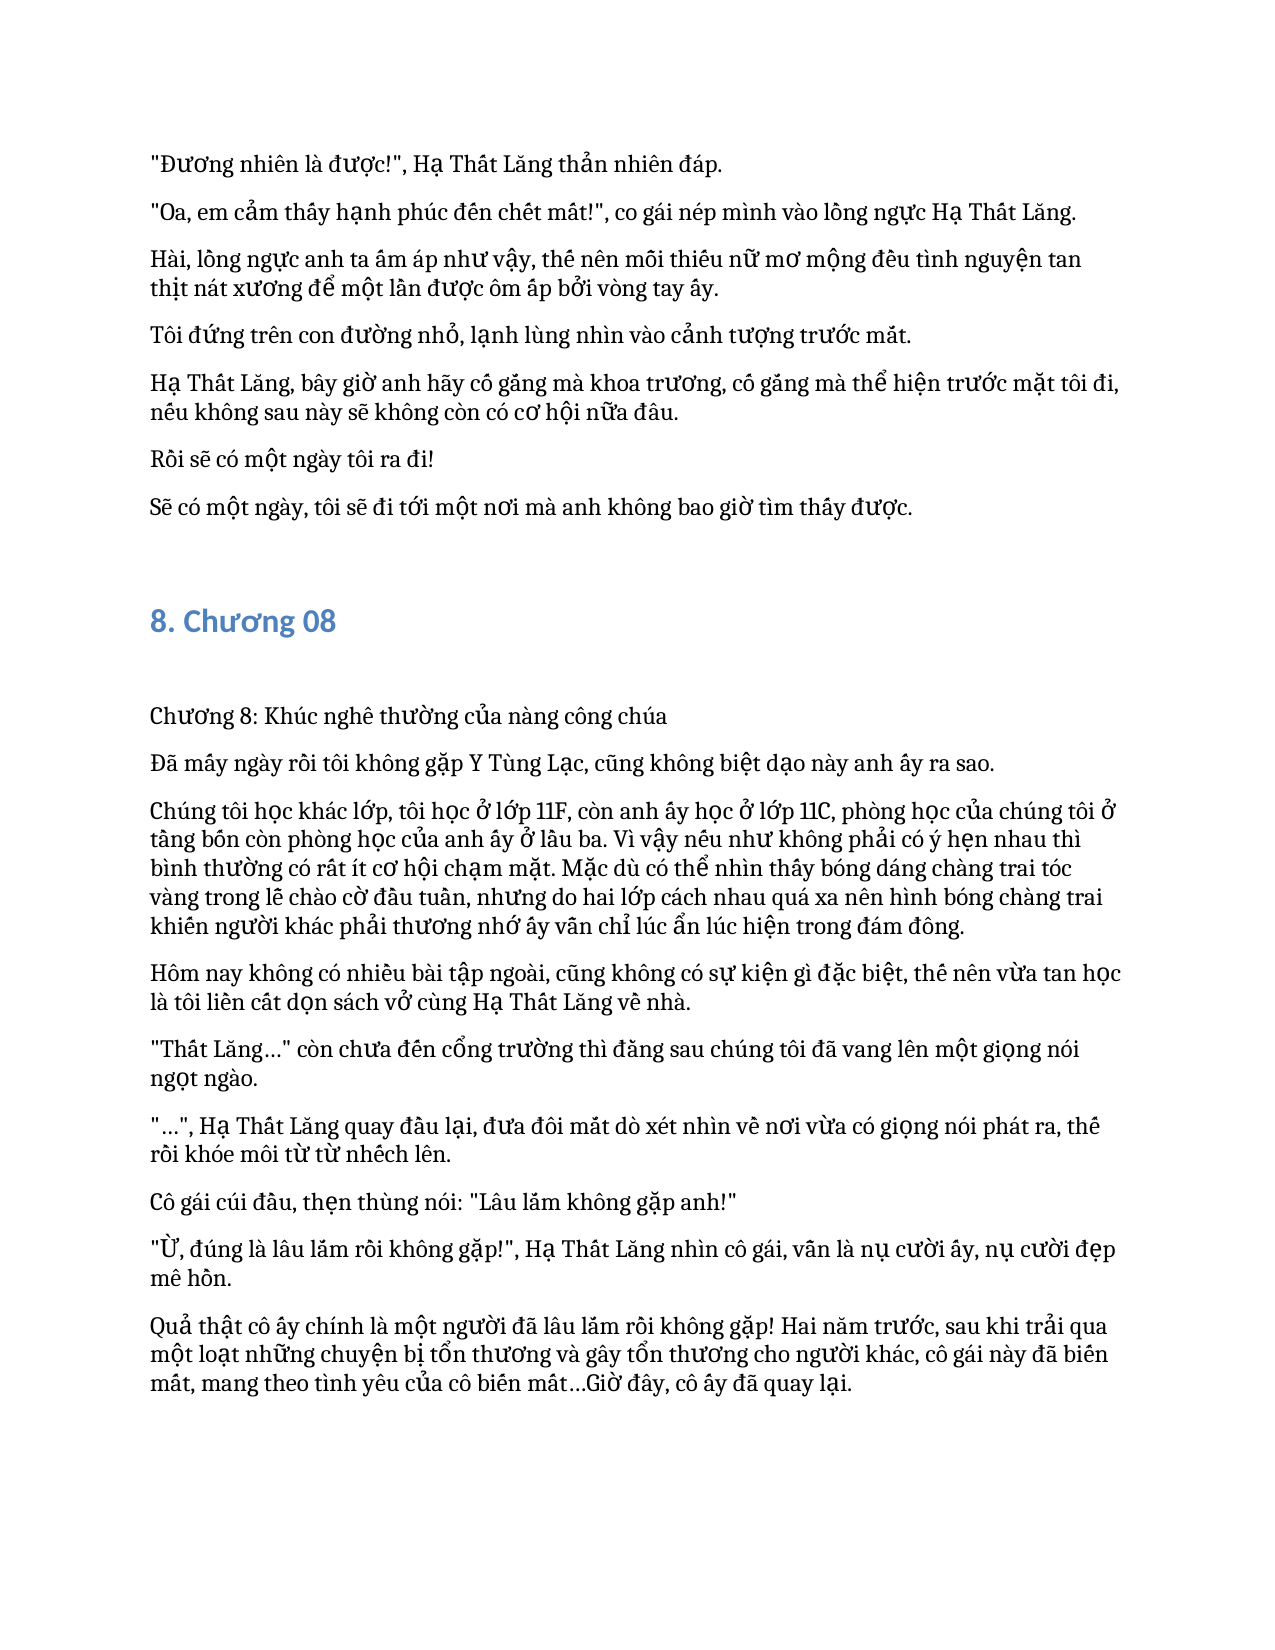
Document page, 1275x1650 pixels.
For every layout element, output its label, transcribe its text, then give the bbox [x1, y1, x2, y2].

text Chương 8: Khúc nghê thường của nàng công chúa [150, 644, 1125, 730]
text Chúng tôi học khác lớp, tôi học ở lớp 11F, còn anh ấy học ở lớp 11C, phòng học của chúng tôi ở tầng bốn còn phòng học của anh ấy ở lầu ba. Vì vậy nếu như không phải có ý hẹn nhau thì bình thường có rất ít cơ hội chạm mặt. Mặc dù có thể nhìn thấy bóng dáng chàng trai tóc vàng trong lễ chào cờ đầu tuần, nhưng do hai lớp cách nhau quá xa nên hình bóng chàng trai khiến người khác phải thương nhớ ấy vẫn chỉ lúc ẩn lúc hiện trong đám đông. [150, 797, 1125, 940]
text "Oa, em cảm thấy hạnh phúc đến chết mất!", co gái nép mình vào lồng ngực Hạ Thất Lăng. [150, 197, 1125, 226]
text "Ừ, đúng là lâu lắm rồi không gặp!", Hạ Thất Lăng nhìn cô gái, vẫn là nụ cười ấy, nụ cười đẹp mê hồn. [150, 1235, 1125, 1293]
text Quả thật cô ấy chính là một người đã lâu lắm rồi không gặp! Hai năm trước, sau khi trải qua một loạt những chuyện bị tổn thương và gây tổn thương cho người khác, cô gái này đã biến mất, mang theo tình yêu của cô biến mất…Giờ đây, cô ấy đã quay lại. [150, 1312, 1125, 1398]
text "…", Hạ Thất Lăng quay đầu lại, đưa đôi mắt dò xét nhìn về nơi vừa có giọng nói phát ra, thế rồi khóe môi từ từ nhếch lên. [150, 1112, 1125, 1169]
text "Đương nhiên là được!", Hạ Thất Lăng thản nhiên đáp. [150, 150, 1125, 179]
text Rồi sẽ có một ngày tôi ra đi! [150, 445, 1125, 474]
text Hôm nay không có nhiều bài tập ngoài, cũng không có sự kiện gì đặc biệt, thế nên vừa tan học là tôi liền cất dọn sách vở cùng Hạ Thất Lăng về nhà. [150, 959, 1125, 1017]
text Tôi đứng trên con đường nhỏ, lạnh lùng nhìn vào cảnh tượng trước mắt. [150, 321, 1125, 350]
text "Thất Lăng…" còn chưa đến cổng trường thì đằng sau chúng tôi đã vang lên một giọng nói ngọt ngào. [150, 1035, 1125, 1093]
subtitle 8. Chương 08 [150, 599, 1125, 640]
text Sẽ có một ngày, tôi sẽ đi tới một nơi mà anh không bao giờ tìm thấy được. [150, 492, 1125, 579]
text Hài, lồng ngực anh ta ấm áp như vậy, thế nên mỗi thiếu nữ mơ mộng đều tình nguyện tan thịt nát xương để một lần được ôm ấp bởi vòng tay ấy. [150, 245, 1125, 302]
text Hạ Thất Lăng, bây giờ anh hãy cố gắng mà khoa trương, cố gắng mà thể hiện trước mặt tôi đi, nếu không sau này sẽ không còn có cơ hội nữa đâu. [150, 369, 1125, 426]
text Đã mấy ngày rồi tôi không gặp Y Tùng Lạc, cũng không biệt dạo này anh ấy ra sao. [150, 749, 1125, 778]
text Cô gái cúi đầu, thẹn thùng nói: "Lâu lắm không gặp anh!" [150, 1188, 1125, 1217]
